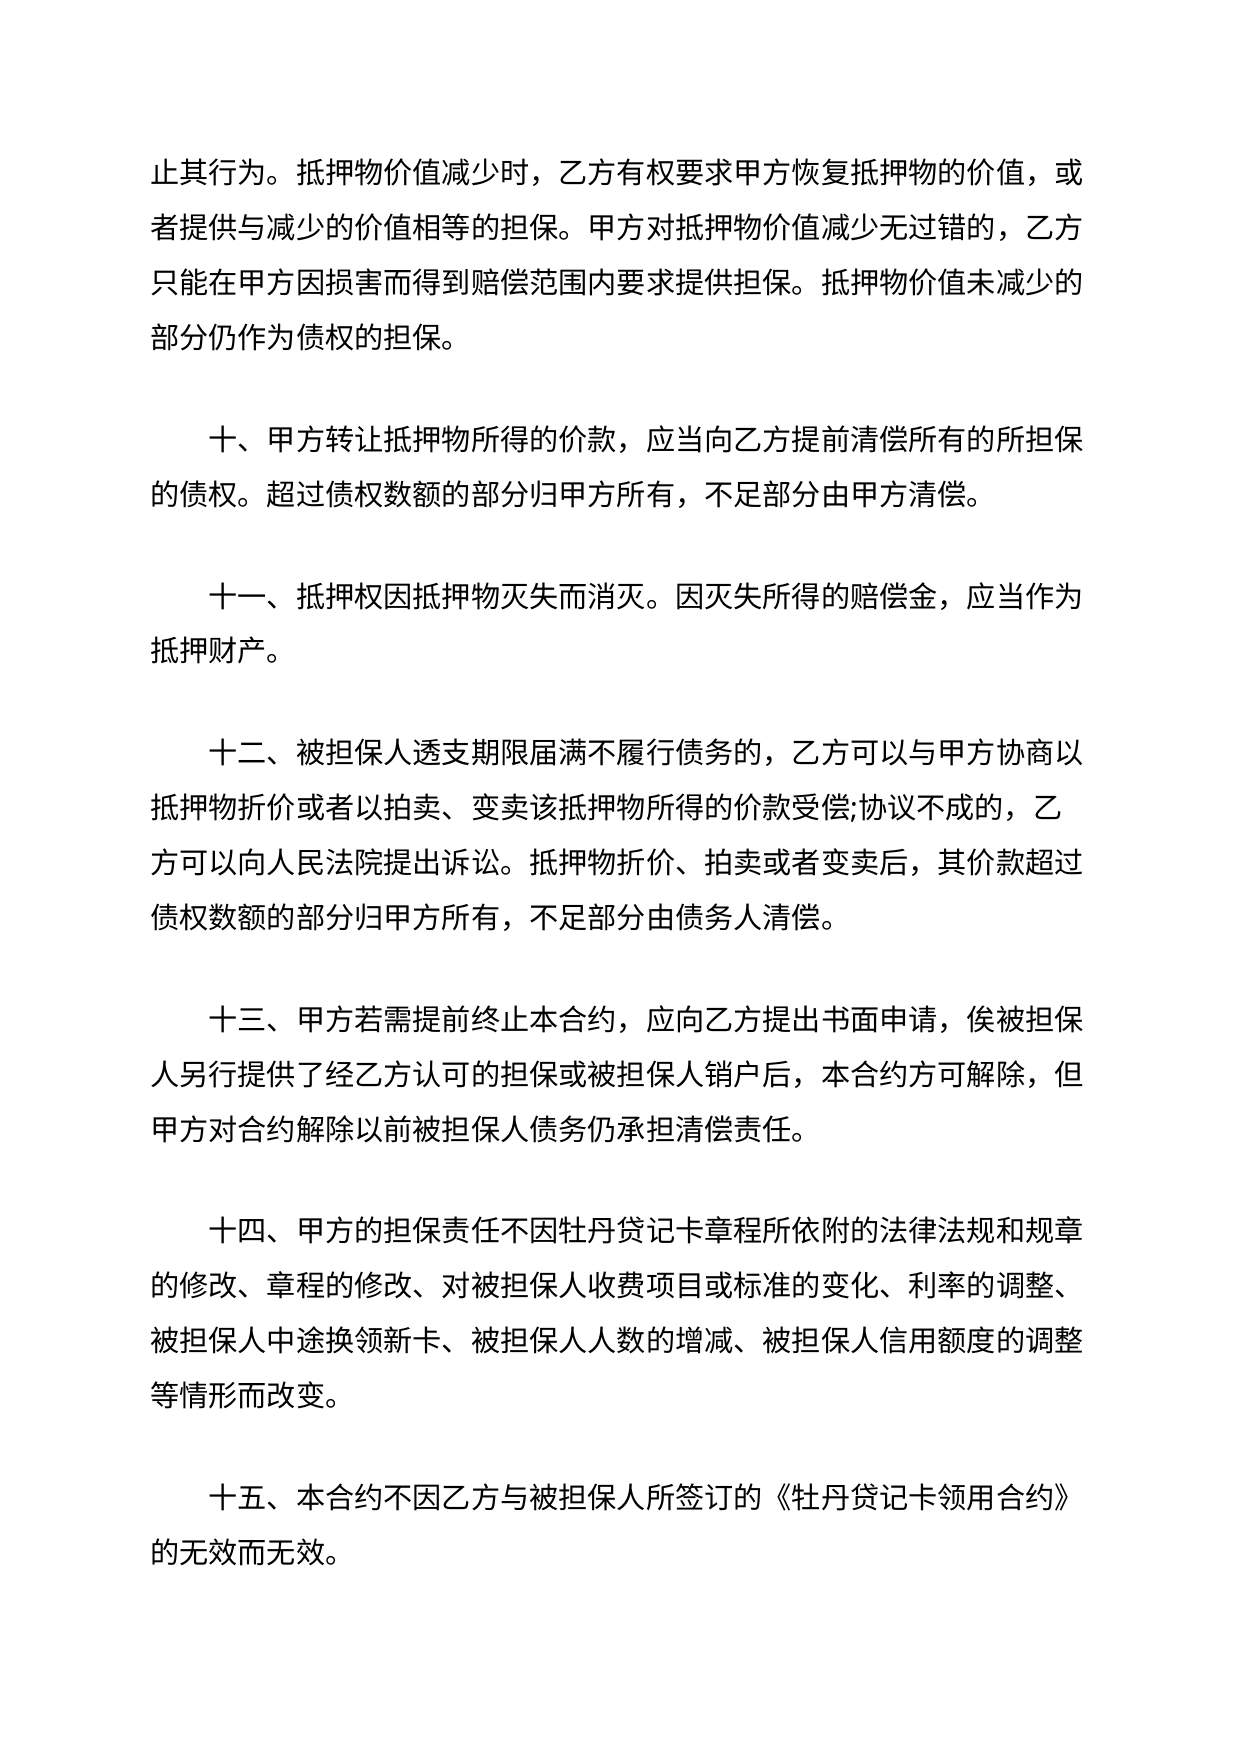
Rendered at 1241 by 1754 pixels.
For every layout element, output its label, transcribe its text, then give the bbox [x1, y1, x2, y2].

text 十一、抵押权因抵押物灭失而消灭。因灭失所得的赔偿金，应当作为抵押财产。 [150, 573, 1090, 670]
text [150, 150, 1090, 357]
text 十三、甲方若需提前终止本合约，应向乙方提出书面申请，俟被担保人另行提供了经乙方认可的担保或被担保人销户后，本合约方可解除，但甲方对合约解除以前被担保人债务仍承担清偿责任。 [150, 996, 1090, 1148]
text 十四、甲方的担保责任不因牡丹贷记卡章程所依附的法律法规和规章的修改、章程的修改、对被担保人收费项目或标准的变化、利率的调整、被担保人中途换领新卡、被担保人人数的增减、被担保人信用额度的调整等情形而改变。 [150, 1208, 1090, 1415]
text 十五、本合约不因乙方与被担保人所签订的《牡丹贷记卡领用合约》的无效而无效。 [150, 1474, 1090, 1572]
text 十、甲方转让抵押物所得的价款，应当向乙方提前清偿所有的所担保的债权。超过债权数额的部分归甲方所有，不足部分由甲方清偿。 [150, 416, 1090, 514]
text 十二、被担保人透支期限届满不履行债务的，乙方可以与甲方协商以抵押物折价或者以拍卖、变卖该抵押物所得的价款受偿;协议不成的，乙方可以向人民法院提出诉讼。抵押物折价、拍卖或者变卖后，其价款超过债权数额的部分归甲方所有，不足部分由债务人清偿。 [150, 730, 1090, 937]
